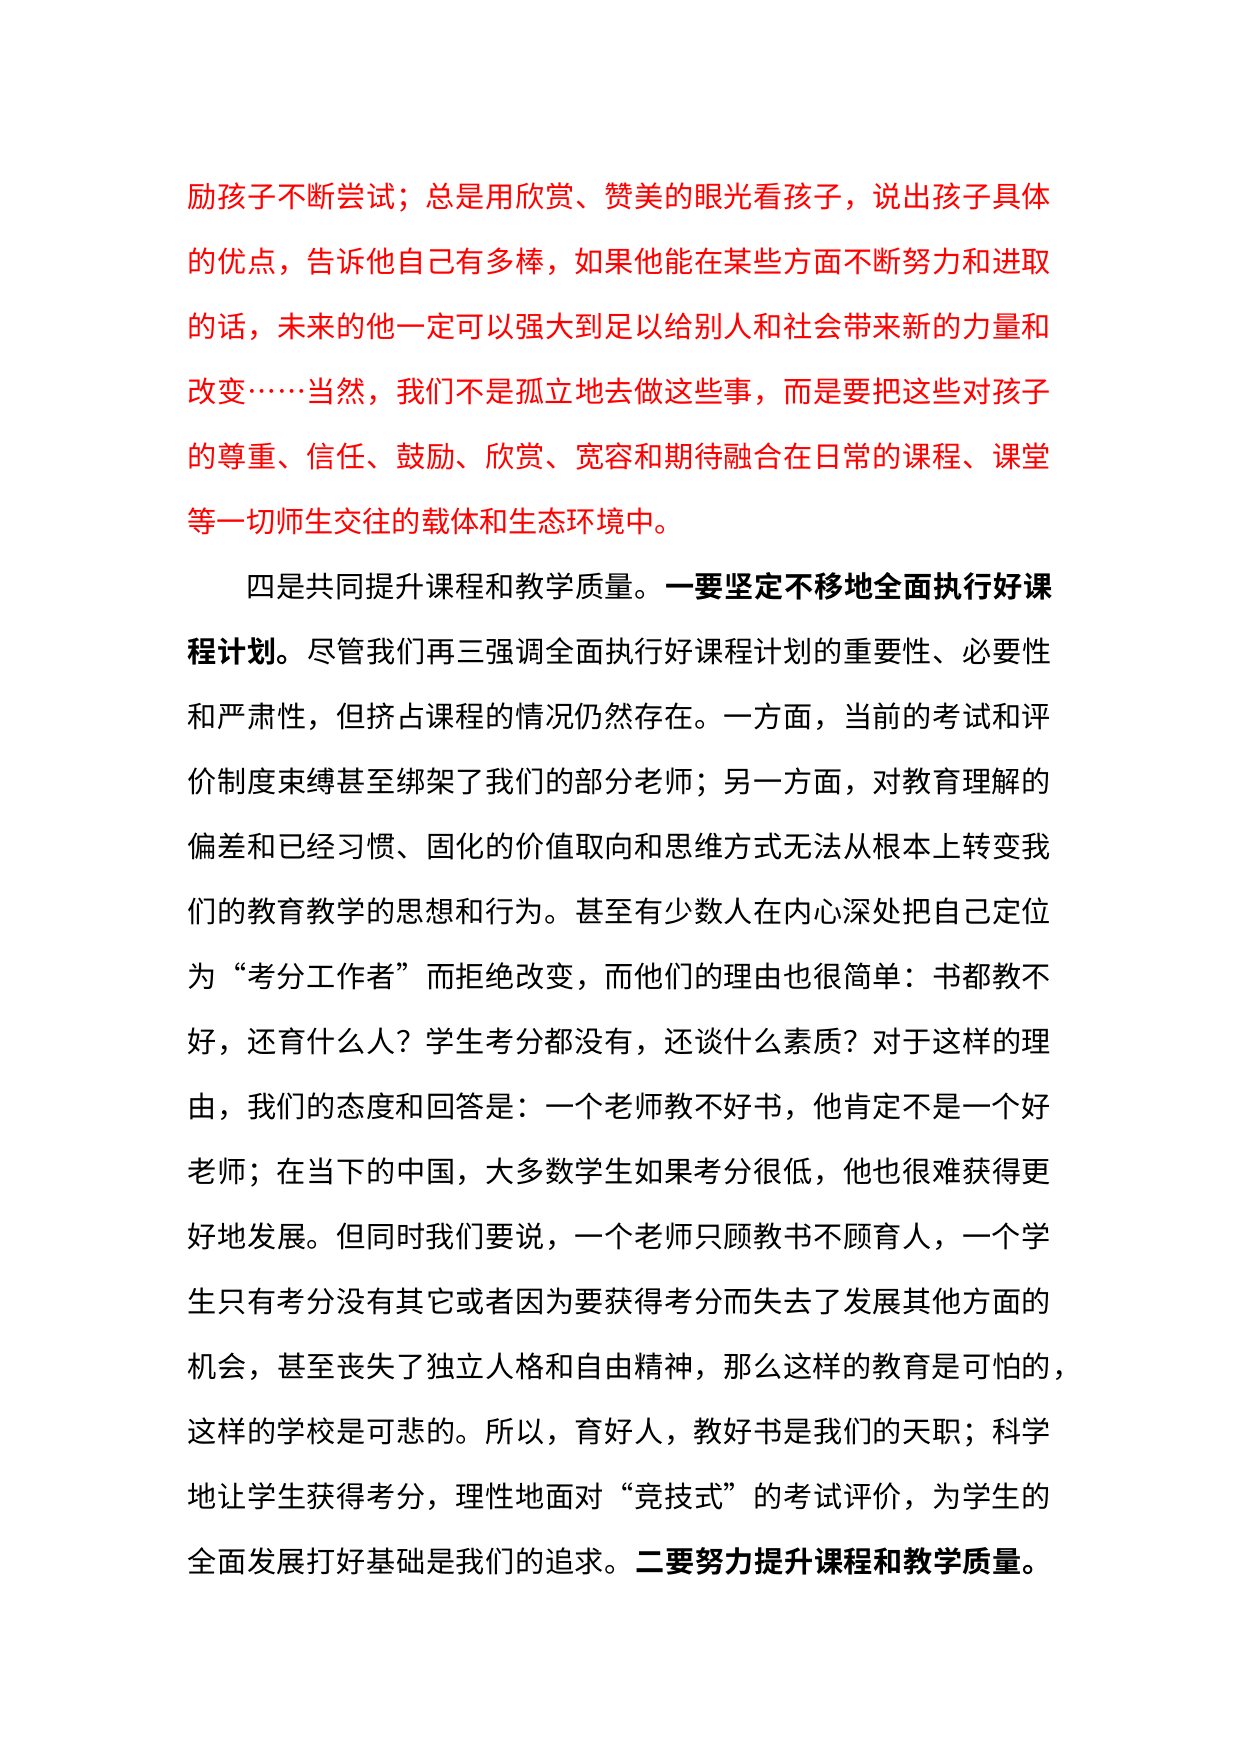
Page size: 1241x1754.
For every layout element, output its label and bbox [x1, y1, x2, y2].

text [187, 552, 1053, 1592]
text [187, 162, 1053, 552]
